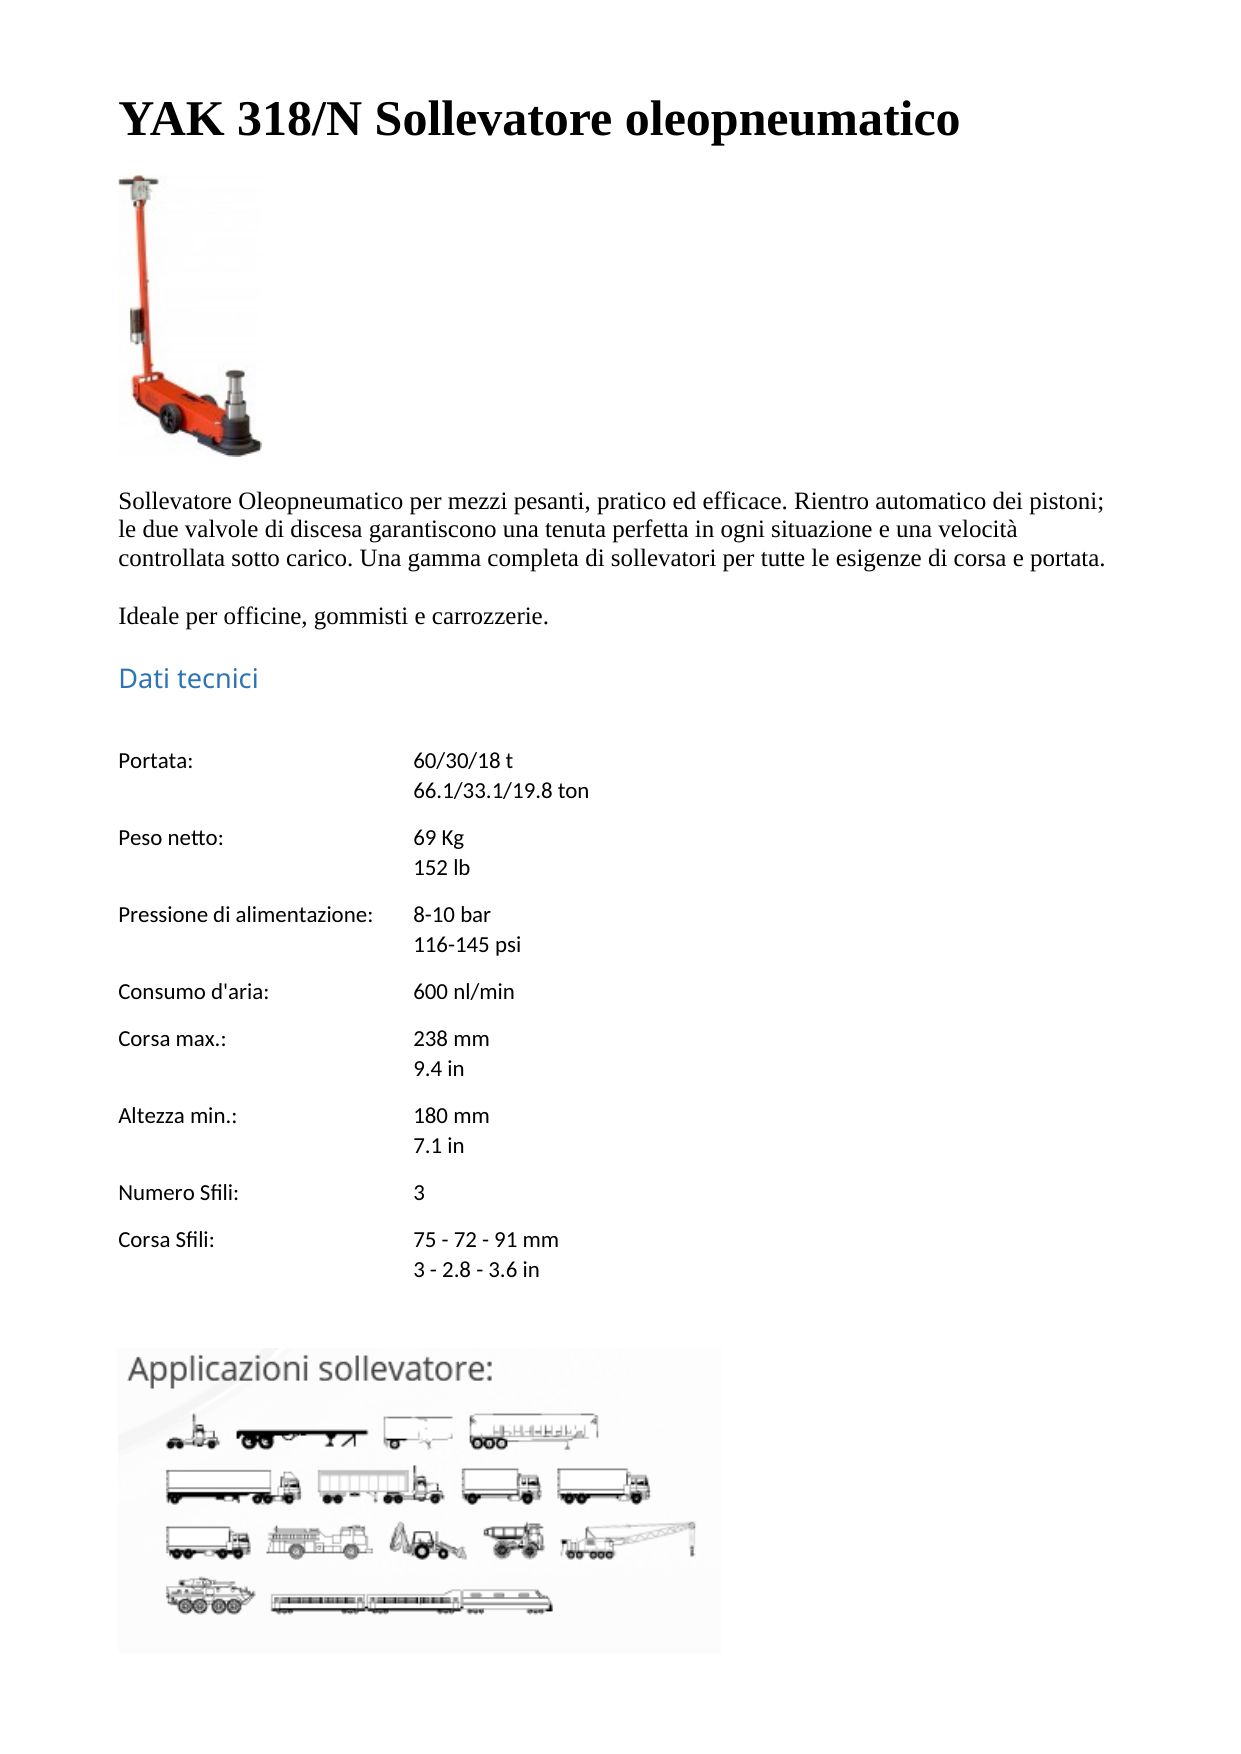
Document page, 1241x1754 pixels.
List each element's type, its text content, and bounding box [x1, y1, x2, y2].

text Corsa Sfili: 75 - 72 - 91 mm 3 - 2.8 - 3.6 in [118, 1225, 1122, 1283]
text Consumo d'aria: 600 nl/min [118, 977, 1122, 1005]
text Peso netto: 69 Kg 152 lb [118, 823, 1122, 881]
picture [118, 1348, 722, 1654]
text Corsa max.: 238 mm 9.4 in [118, 1024, 1122, 1082]
text Pressione di alimentazione: 8-10 bar 116-145 psi [118, 900, 1122, 958]
subtitle Dati tecnici [118, 659, 1122, 696]
text Altezza min.: 180 mm 7.1 in [118, 1101, 1122, 1159]
text Ideale per officine, gommisti e carrozzerie. [118, 601, 1122, 630]
picture [118, 175, 262, 457]
text Sollevatore Oleopneumatico per mezzi pesanti, pratico ed efficace. Rientro automatico dei pistoni; le due valvole di discesa garantiscono una tenuta perfetta in ogni situazione e una velocità controllata sotto carico. Una gamma completa di sollevatori per tutte le esigenze di corsa e portata. [118, 486, 1122, 572]
text Numero Sfili: 3 [118, 1178, 1122, 1206]
text Portata: 60/30/18 t 66.1/33.1/19.8 ton [118, 746, 1122, 804]
text YAK 318/N Sollevatore oleopneumatico [118, 89, 1122, 146]
